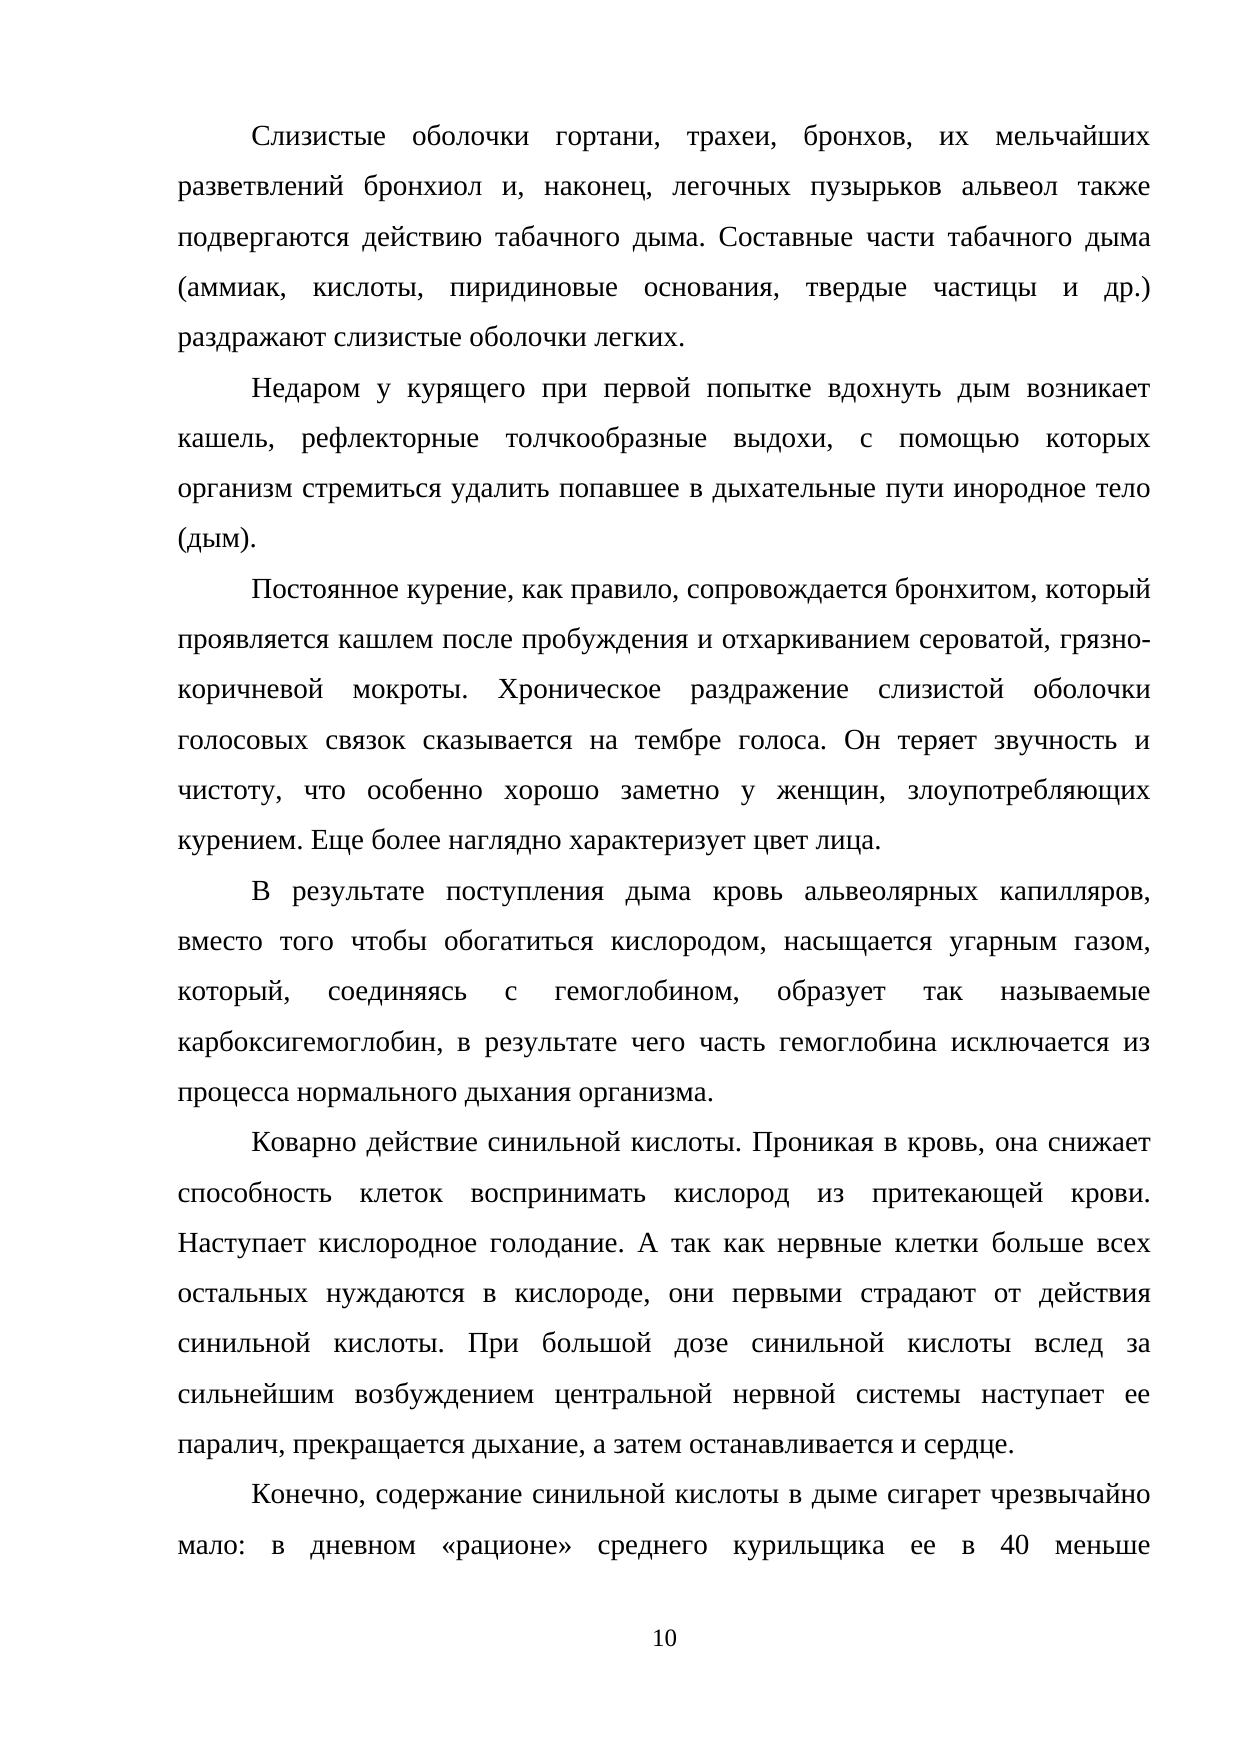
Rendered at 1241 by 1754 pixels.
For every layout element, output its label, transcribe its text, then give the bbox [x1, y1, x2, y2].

text В результате поступления дыма кровь альвеолярных капилляров, вместо того чтобы обогатиться кислородом, насыщается угарным газом, который, соединяясь с гемоглобином, образует так называемые карбоксигемоглобин, в результате чего часть гемоглобина исключается из процесса нормального дыхания организма. [177, 873, 1152, 1108]
text Коварно действие синильной кислоты. Проникая в кровь, она снижает способность клеток воспринимать кислород из притекающей крови. Наступает кислородное голодание. А так как нервные клетки больше всех остальных нуждаются в кислороде, они первыми страдают от действия синильной кислоты. При большой дозе синильной кислоты вслед за сильнейшим возбуждением центральной нервной системы наступает ее паралич, прекращается дыхание, а затем останавливается и сердце. [177, 1124, 1152, 1460]
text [177, 1477, 1152, 1560]
text Недаром у курящего при первой попытке вдохнуть дым возникает кашель, рефлекторные толчкообразные выдохи, с помощью которых организм стремиться удалить попавшее в дыхательные пути инородное тело (дым). [177, 370, 1152, 554]
text Постоянное курение, как правило, сопровождается бронхитом, который проявляется кашлем после пробуждения и отхаркиванием сероватой, грязно-коричневой мокроты. Хроническое раздражение слизистой оболочки голосовых связок сказывается на тембре голоса. Он теряет звучность и чистоту, что особенно хорошо заметно у женщин, злоупотребляющих курением. Еще более наглядно характеризует цвет лица. [177, 571, 1152, 856]
text Слизистые оболочки гортани, трахеи, бронхов, их мельчайших разветвлений бронхиол и, наконец, легочных пузырьков альвеол также подвергаются действию табачного дыма. Составные части табачного дыма (аммиак, кислоты, пиридиновые основания, твердые частицы и др.) раздражают слизистые оболочки легких. [177, 118, 1152, 353]
